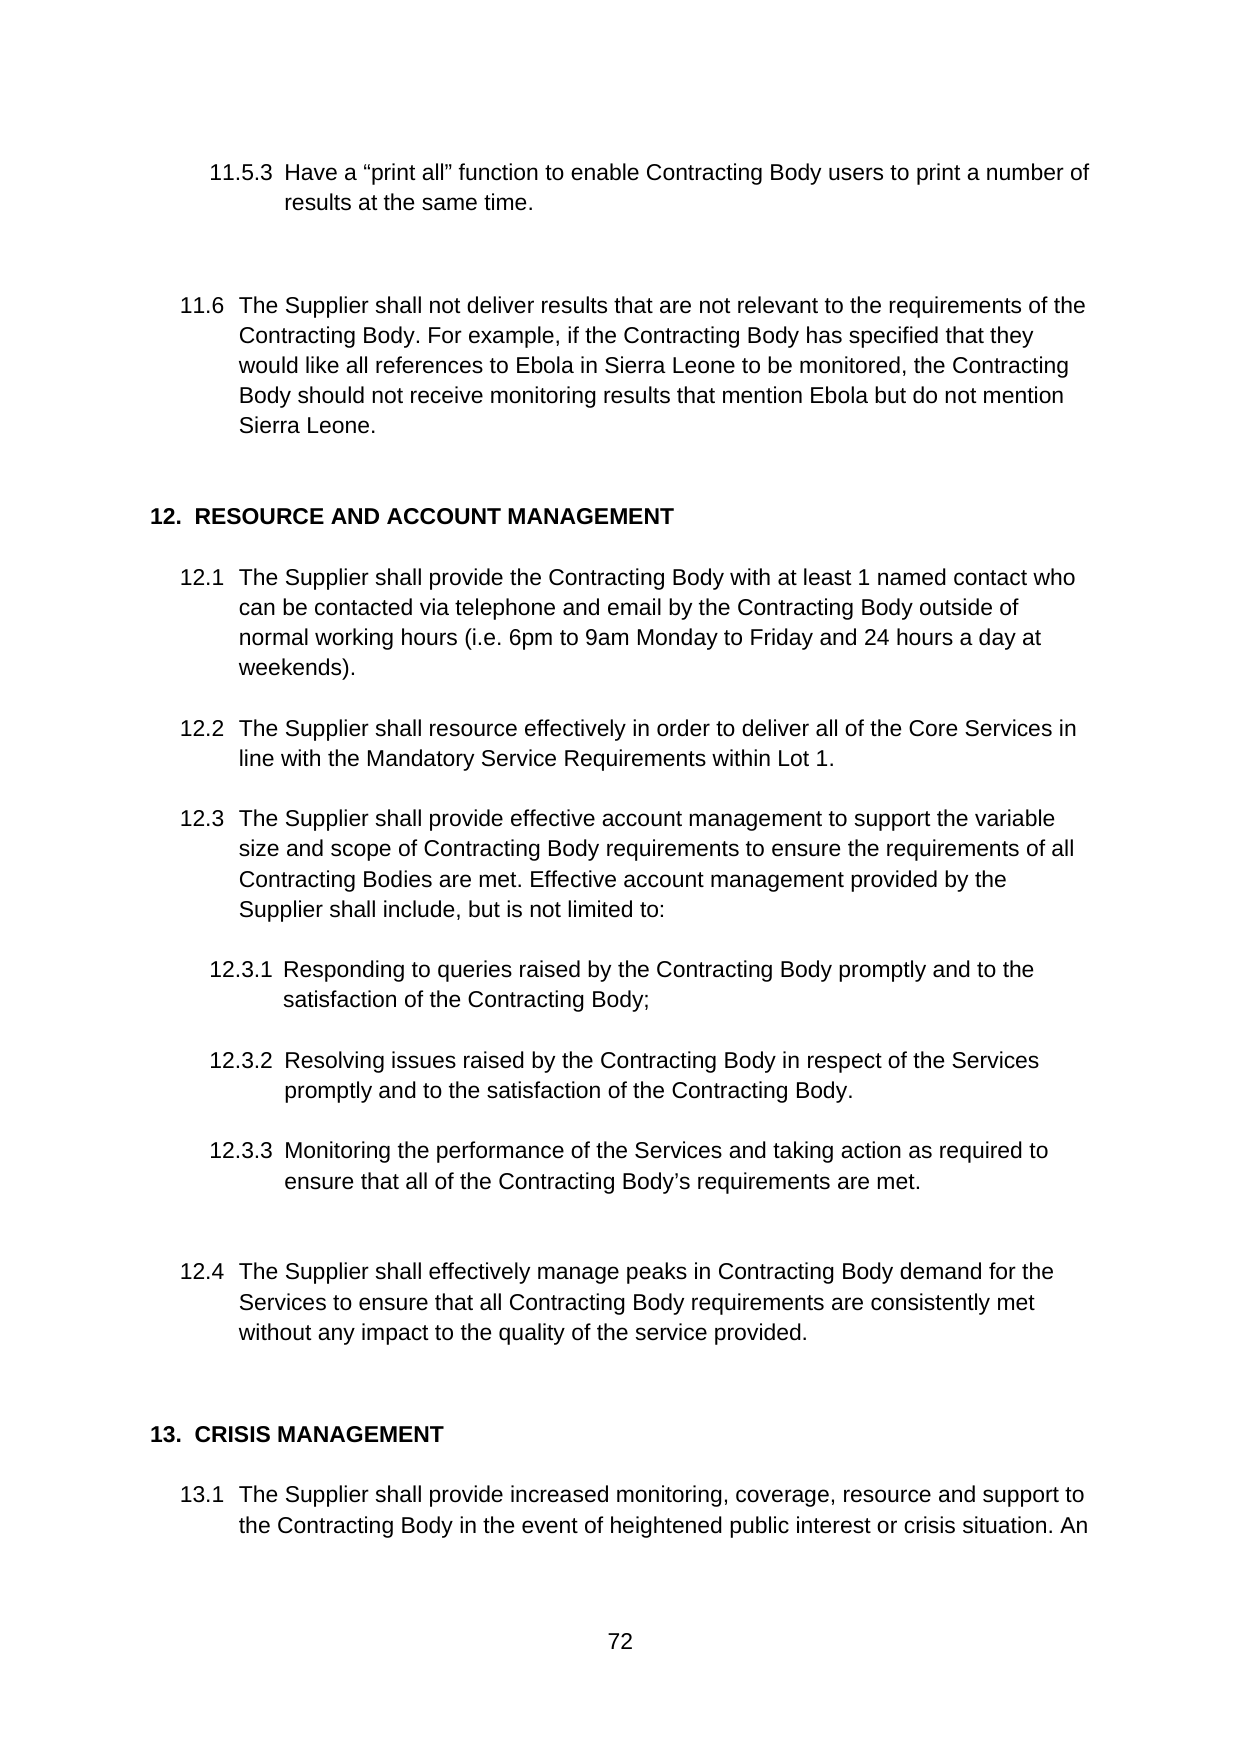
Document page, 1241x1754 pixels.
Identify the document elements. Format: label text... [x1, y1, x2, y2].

list Resolving issues raised by the Contracting Body in respect of the Services promptly and to the satisfaction of the Contracting Body. [209, 1047, 1090, 1103]
list The Supplier shall provide the Contracting Body with at least 1 named contact who can be contacted via telephone and email by the Contracting Body outside of normal working hours (i.e. 6pm to 9am Monday to Friday and 24 hours a day at weekends). [179, 563, 1090, 680]
list The Supplier shall effectively manage peaks in Contracting Body demand for the Services to ensure that all Contracting Body requirements are consistently met without any impact to the quality of the service provided. [179, 1258, 1090, 1345]
list Have a “print all” function to enable Contracting Body users to print a number of results at the same time. [209, 159, 1090, 216]
list The Supplier shall resource effectively in order to deliver all of the Core Services in line with the Mandatory Service Requirements within Lot 1. [179, 714, 1090, 771]
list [179, 1481, 1090, 1538]
list Responding to queries raised by the Contracting Body promptly and to the satisfaction of the Contracting Body; [209, 956, 1090, 1013]
list RESOURCE AND ACCOUNT MANAGEMENT [150, 503, 1090, 529]
list The Supplier shall not deliver results that are not relevant to the requirements of the Contracting Body. For example, if the Contracting Body has specified that they would like all references to Ebola in Sierra Leone to be monitored, the Contracting Body should not receive monitoring results that mention Ebola but do not mention Sierra Leone. [179, 292, 1090, 439]
list The Supplier shall provide effective account management to support the variable size and scope of Contracting Body requirements to ensure the requirements of all Contracting Bodies are met. Effective account management provided by the Supplier shall include, but is not limited to: [179, 805, 1090, 922]
list Monitoring the performance of the Services and taking action as required to ensure that all of the Contracting Body’s requirements are met. [209, 1137, 1090, 1194]
list CRISIS MANAGEMENT [150, 1421, 1090, 1447]
